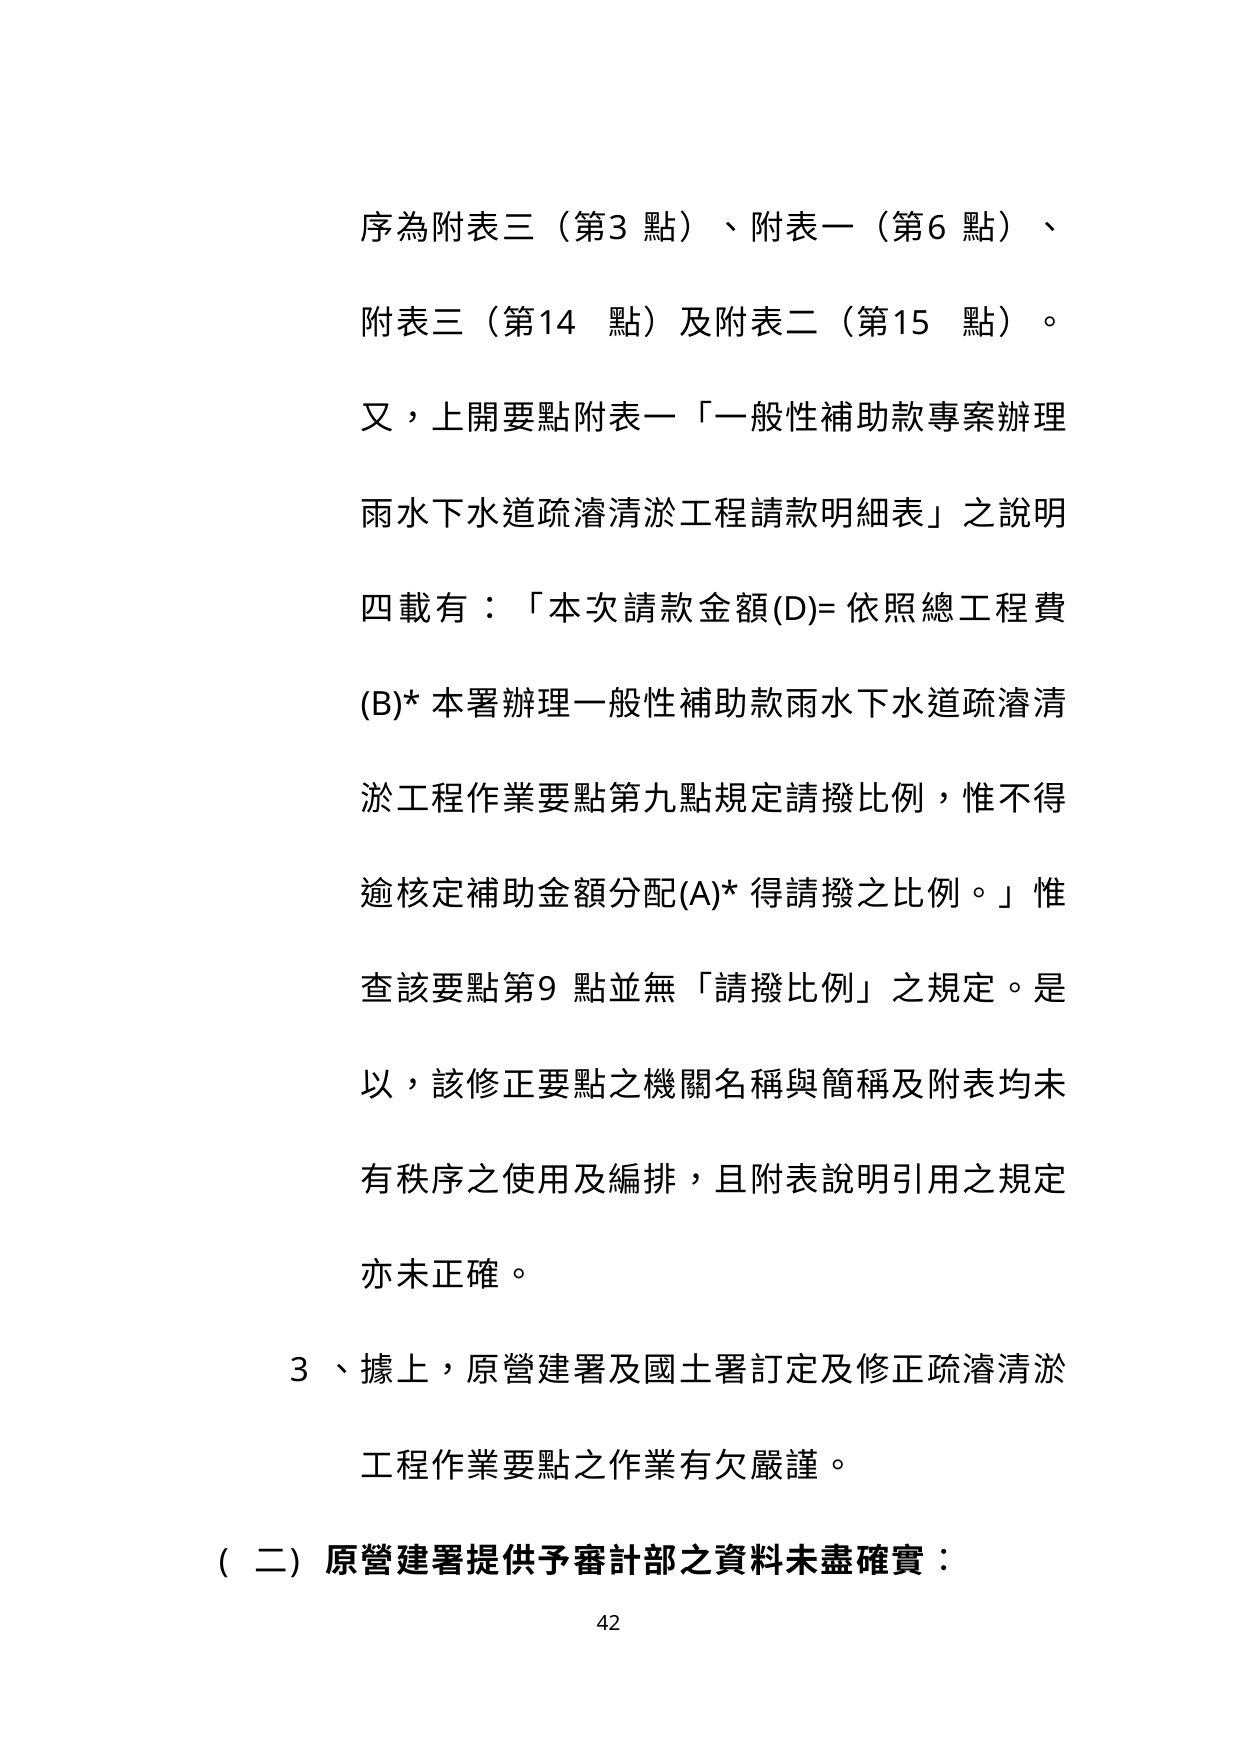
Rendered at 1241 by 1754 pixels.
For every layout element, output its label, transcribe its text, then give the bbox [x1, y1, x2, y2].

subtitle 據上，原營建署及國土署訂定及修正疏濬清淤工程作業要點之作業有欠嚴謹。 [272, 1320, 1069, 1510]
subtitle 原營建署提供予審計部之資料未盡確實： [219, 1510, 1069, 1605]
